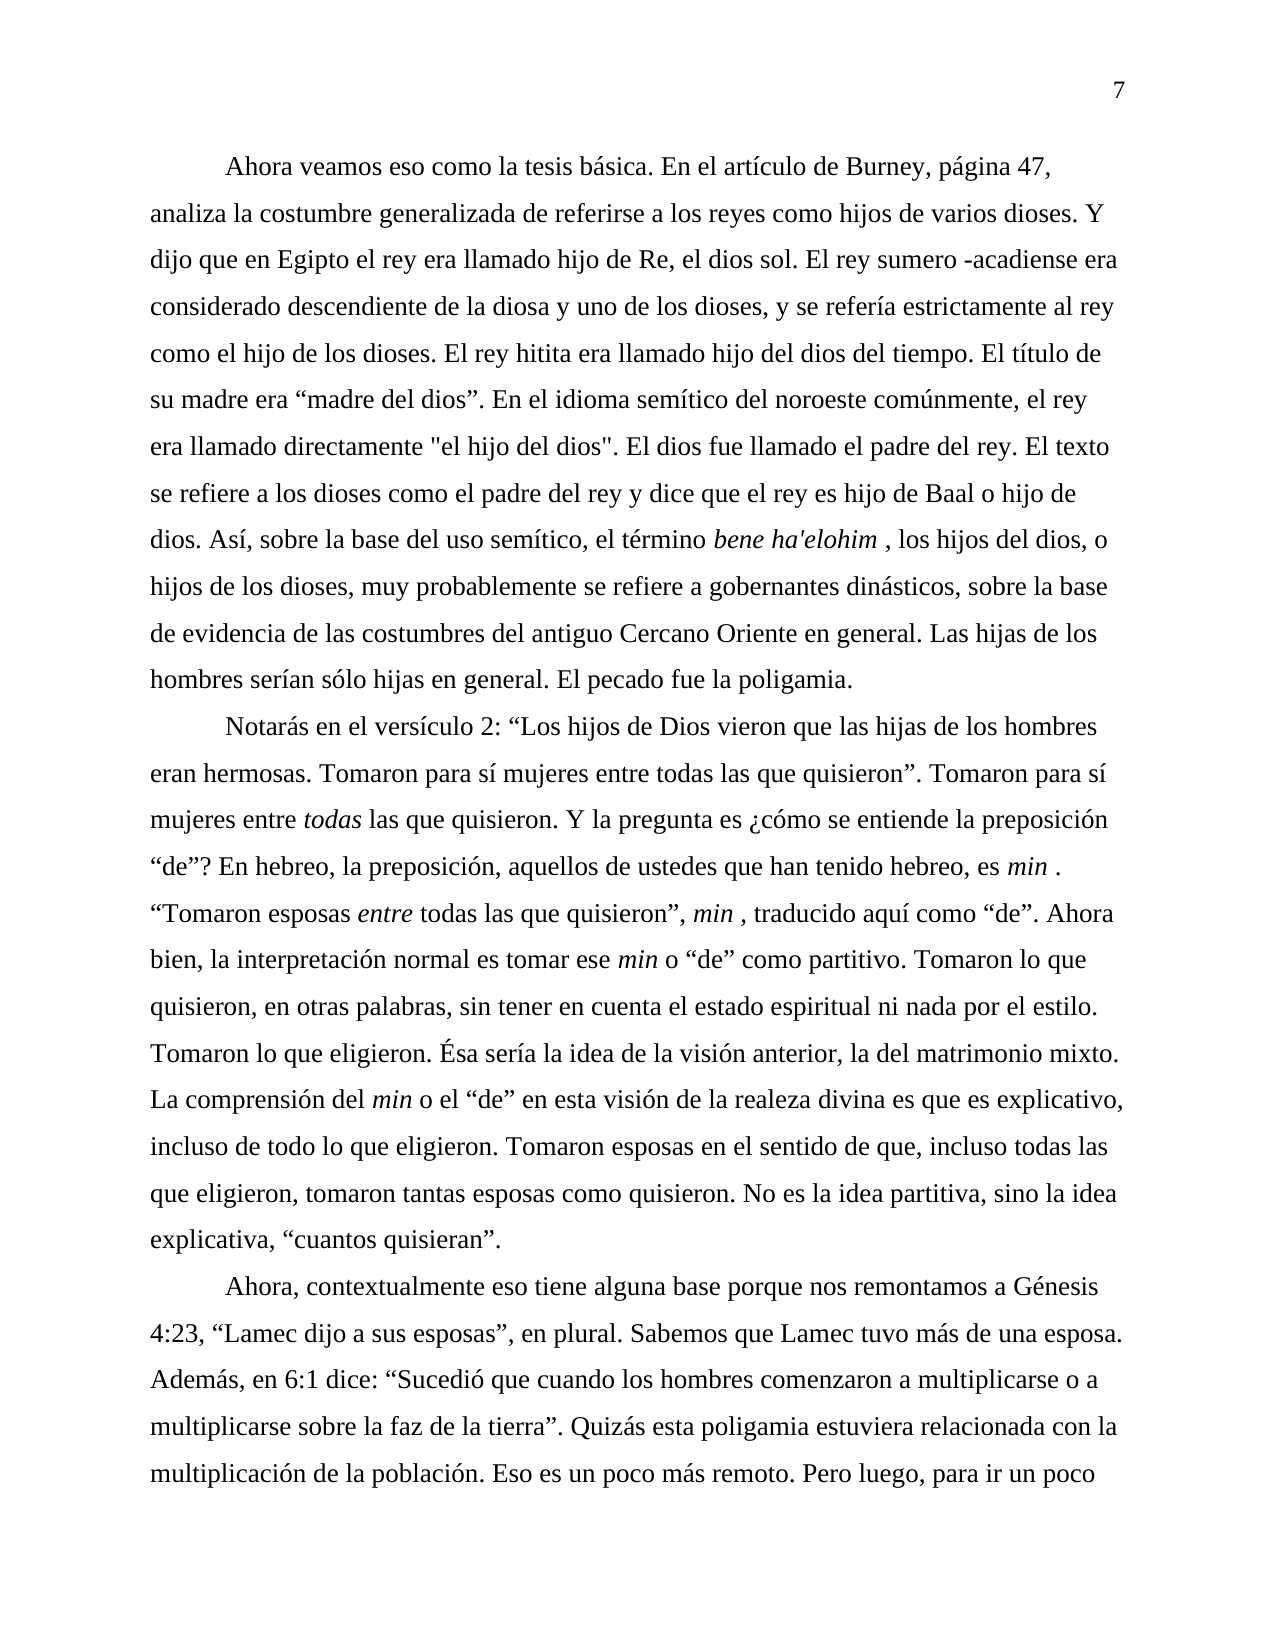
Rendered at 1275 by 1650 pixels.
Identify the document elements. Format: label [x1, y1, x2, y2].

text [150, 150, 1125, 1254]
text [150, 1270, 1125, 1488]
